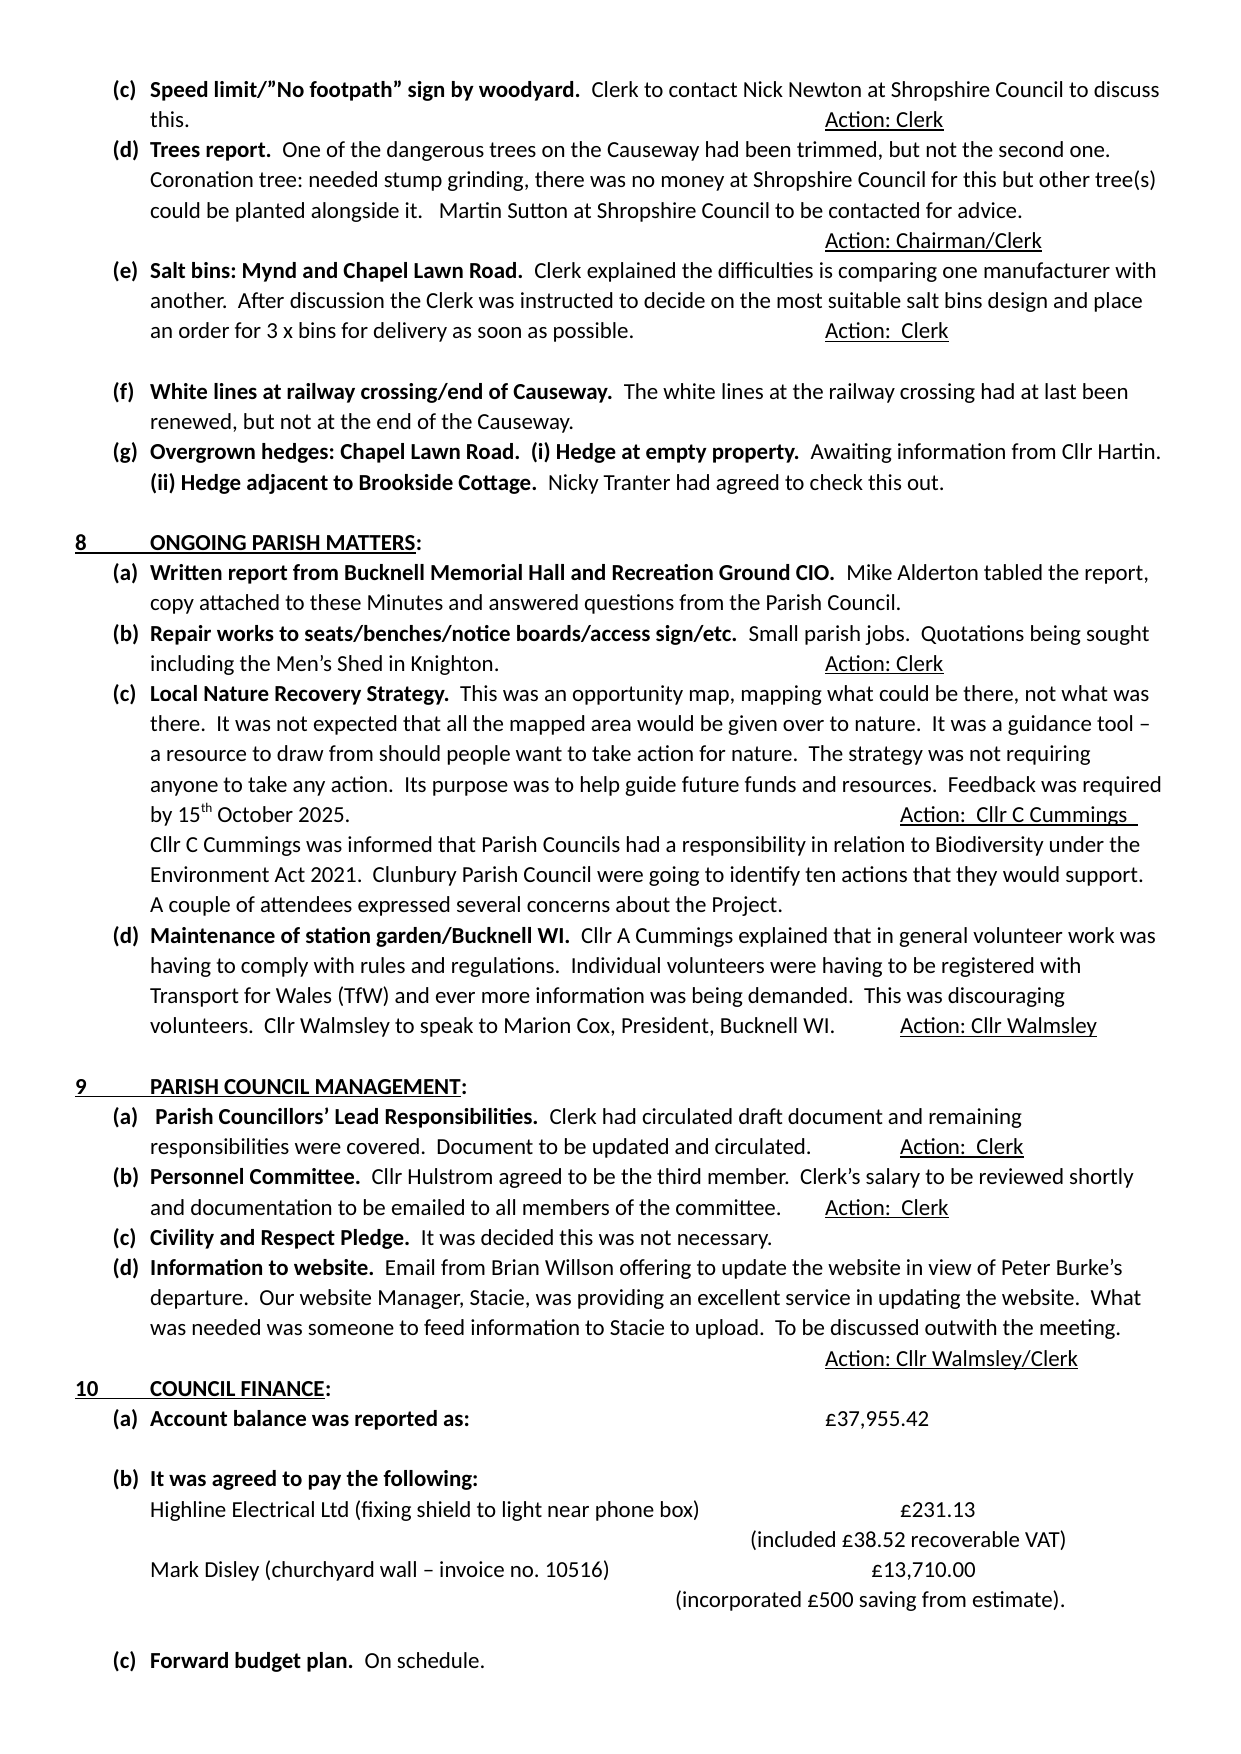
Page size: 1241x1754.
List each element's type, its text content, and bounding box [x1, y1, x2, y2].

list Information to website. Email from Brian Willson offering to update the website in view of Peter Burke’s departure. Our website Manager, Stacie, was providing an excellent service in updating the website. What was needed was someone to feed information to Stacie to upload. To be discussed outwith the meeting. [112, 1253, 1165, 1342]
list Local Nature Recovery Strategy. This was an opportunity map, mapping what could be there, not what was there. It was not expected that all the mapped area would be given over to nature. It was a guidance tool – a resource to draw from should people want to take action for nature. The strategy was not requiring anyone to take any action. Its purpose was to help guide future funds and resources. Feedback was required by 15th October 2025. Action: Cllr C Cummings Cllr C Cummings was informed that Parish Councils had a responsibility in relation to Biodiversity under the Environment Act 2021. Clunbury Parish Council were going to identify ten actions that they would support. A couple of attendees expressed several concerns about the Project. [112, 679, 1165, 919]
list Civility and Respect Pledge. It was decided this was not necessary. [112, 1223, 1165, 1251]
list White lines at railway crossing/end of Causeway. The white lines at the railway crossing had at last been renewed, but not at the end of the Causeway. [112, 377, 1165, 435]
text 9 PARISH COUNCIL MANAGEMENT: [75, 1072, 1165, 1100]
list Repair works to seats/benches/notice boards/access sign/etc. Small parish jobs. Quotations being sought including the Men’s Shed in Knighton. Action: Clerk [112, 619, 1165, 677]
text (included £38.52 recoverable VAT) [150, 1525, 1165, 1553]
text Action: Cllr Walmsley/Clerk [825, 1344, 1165, 1372]
list Speed limit/”No footpath” sign by woodyard. Clerk to contact Nick Newton at Shropshire Council to discuss this. Action: Clerk [112, 75, 1165, 133]
text Highline Electrical Ltd (fixing shield to light near phone box) £231.13 [150, 1495, 1165, 1523]
list Forward budget plan. On schedule. [112, 1646, 1165, 1674]
list Personnel Committee. Cllr Hulstrom agreed to be the third member. Clerk’s salary to be reviewed shortly and documentation to be emailed to all members of the committee. Action: Clerk [112, 1162, 1165, 1221]
list It was agreed to pay the following: [112, 1464, 1165, 1493]
list Written report from Bucknell Memorial Hall and Recreation Ground CIO. Mike Alderton tabled the report, copy attached to these Minutes and answered questions from the Parish Council. [112, 558, 1165, 617]
text (incorporated £500 saving from estimate). [150, 1585, 1165, 1613]
text 10 COUNCIL FINANCE: [75, 1374, 1165, 1402]
list Parish Councillors’ Lead Responsibilities. Clerk had circulated draft document and remaining responsibilities were covered. Document to be updated and circulated. Action: Clerk [112, 1102, 1165, 1160]
list Trees report. One of the dangerous trees on the Causeway had been trimmed, but not the second one. Coronation tree: needed stump grinding, there was no money at Shropshire Council for this but other tree(s) could be planted alongside it. Martin Sutton at Shropshire Council to be contacted for advice. [112, 135, 1165, 224]
text 8 ONGOING PARISH MATTERS: [75, 528, 1165, 556]
list Overgrown hedges: Chapel Lawn Road. (i) Hedge at empty property. Awaiting information from Cllr Hartin. [112, 437, 1165, 466]
list Salt bins: Mynd and Chapel Lawn Road. Clerk explained the difficulties is comparing one manufacturer with another. After discussion the Clerk was instructed to decide on the most suitable salt bins design and place an order for 3 x bins for delivery as soon as possible. Action: Clerk [112, 256, 1165, 345]
list Action: Chairman/Clerk [825, 226, 1165, 254]
list Account balance was reported as: £37,955.42 [112, 1404, 1165, 1432]
list (ii) Hedge adjacent to Brookside Cottage. Nicky Tranter had agreed to check this out. [150, 468, 1165, 496]
list Maintenance of station garden/Bucknell WI. Cllr A Cummings explained that in general volunteer work was having to comply with rules and regulations. Individual volunteers were having to be registered with Transport for Wales (TfW) and ever more information was being demanded. This was discouraging volunteers. Cllr Walmsley to speak to Marion Cox, President, Bucknell WI. Action: Cllr Walmsley [112, 921, 1165, 1039]
text Mark Disley (churchyard wall – invoice no. 10516) £13,710.00 [150, 1555, 1165, 1583]
